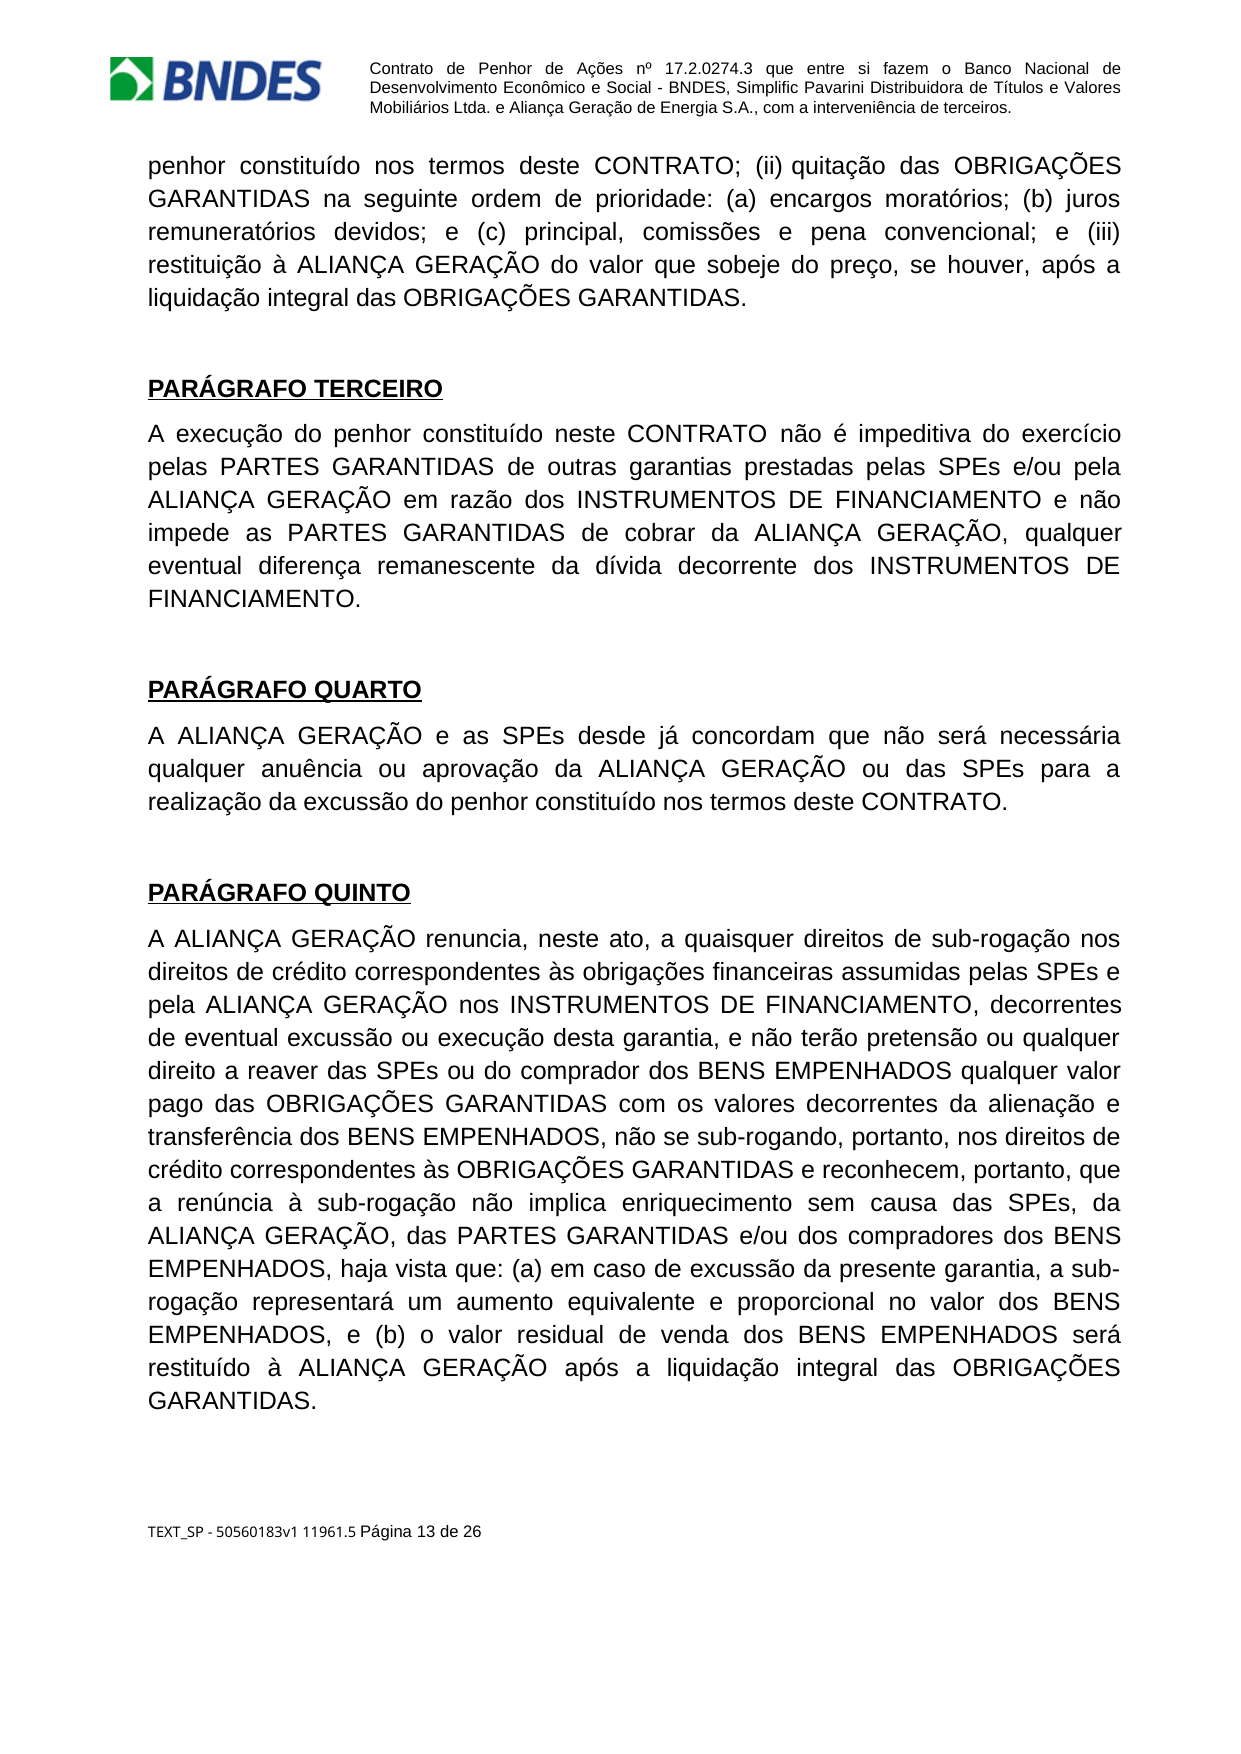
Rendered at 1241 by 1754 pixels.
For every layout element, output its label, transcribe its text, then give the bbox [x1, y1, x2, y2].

text A ALIANÇA GERAÇÃO e as SPEs desde já concordam que não será necessária qualquer anuência ou aprovação da ALIANÇA GERAÇÃO ou das SPEs para a realização da excussão do penhor constituído nos termos deste CONTRATO. [148, 721, 1122, 816]
picture [110, 57, 323, 103]
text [148, 151, 1122, 311]
text PARÁGRAFO QUINTO [148, 878, 1122, 907]
text PARÁGRAFO QUARTO [148, 675, 1122, 704]
text PARÁGRAFO TERCEIRO [148, 374, 1122, 402]
text A ALIANÇA GERAÇÃO renuncia, neste ato, a quaisquer direitos de sub-rogação nos direitos de crédito correspondentes às obrigações financeiras assumidas pelas SPEs e pela ALIANÇA GERAÇÃO nos INSTRUMENTOS DE FINANCIAMENTO, decorrentes de eventual excussão ou execução desta garantia, e não terão pretensão ou qualquer direito a reaver das SPEs ou do comprador dos BENS EMPENHADOS qualquer valor pago das OBRIGAÇÕES GARANTIDAS com os valores decorrentes da alienação e transferência dos BENS EMPENHADOS, não se sub-rogando, portanto, nos direitos de crédito correspondentes às OBRIGAÇÕES GARANTIDAS e reconhecem, portanto, que a renúncia à sub-rogação não implica enriquecimento sem causa das SPEs, da ALIANÇA GERAÇÃO, das PARTES GARANTIDAS e/ou dos compradores dos BENS EMPENHADOS, haja vista que: (a) em caso de excussão da presente garantia, a sub-rogação representará um aumento equivalente e proporcional no valor dos BENS EMPENHADOS, e (b) o valor residual de venda dos BENS EMPENHADOS será restituído à ALIANÇA GERAÇÃO após a liquidação integral das OBRIGAÇÕES GARANTIDAS. [148, 923, 1122, 1414]
text A execução do penhor constituído neste CONTRATO não é impeditiva do exercício pelas PARTES GARANTIDAS de outras garantias prestadas pelas SPEs e/ou pela ALIANÇA GERAÇÃO em razão dos INSTRUMENTOS DE FINANCIAMENTO e não impede as PARTES GARANTIDAS de cobrar da ALIANÇA GERAÇÃO, qualquer eventual diferença remanescente da dívida decorrente dos INSTRUMENTOS DE FINANCIAMENTO. [148, 419, 1122, 613]
